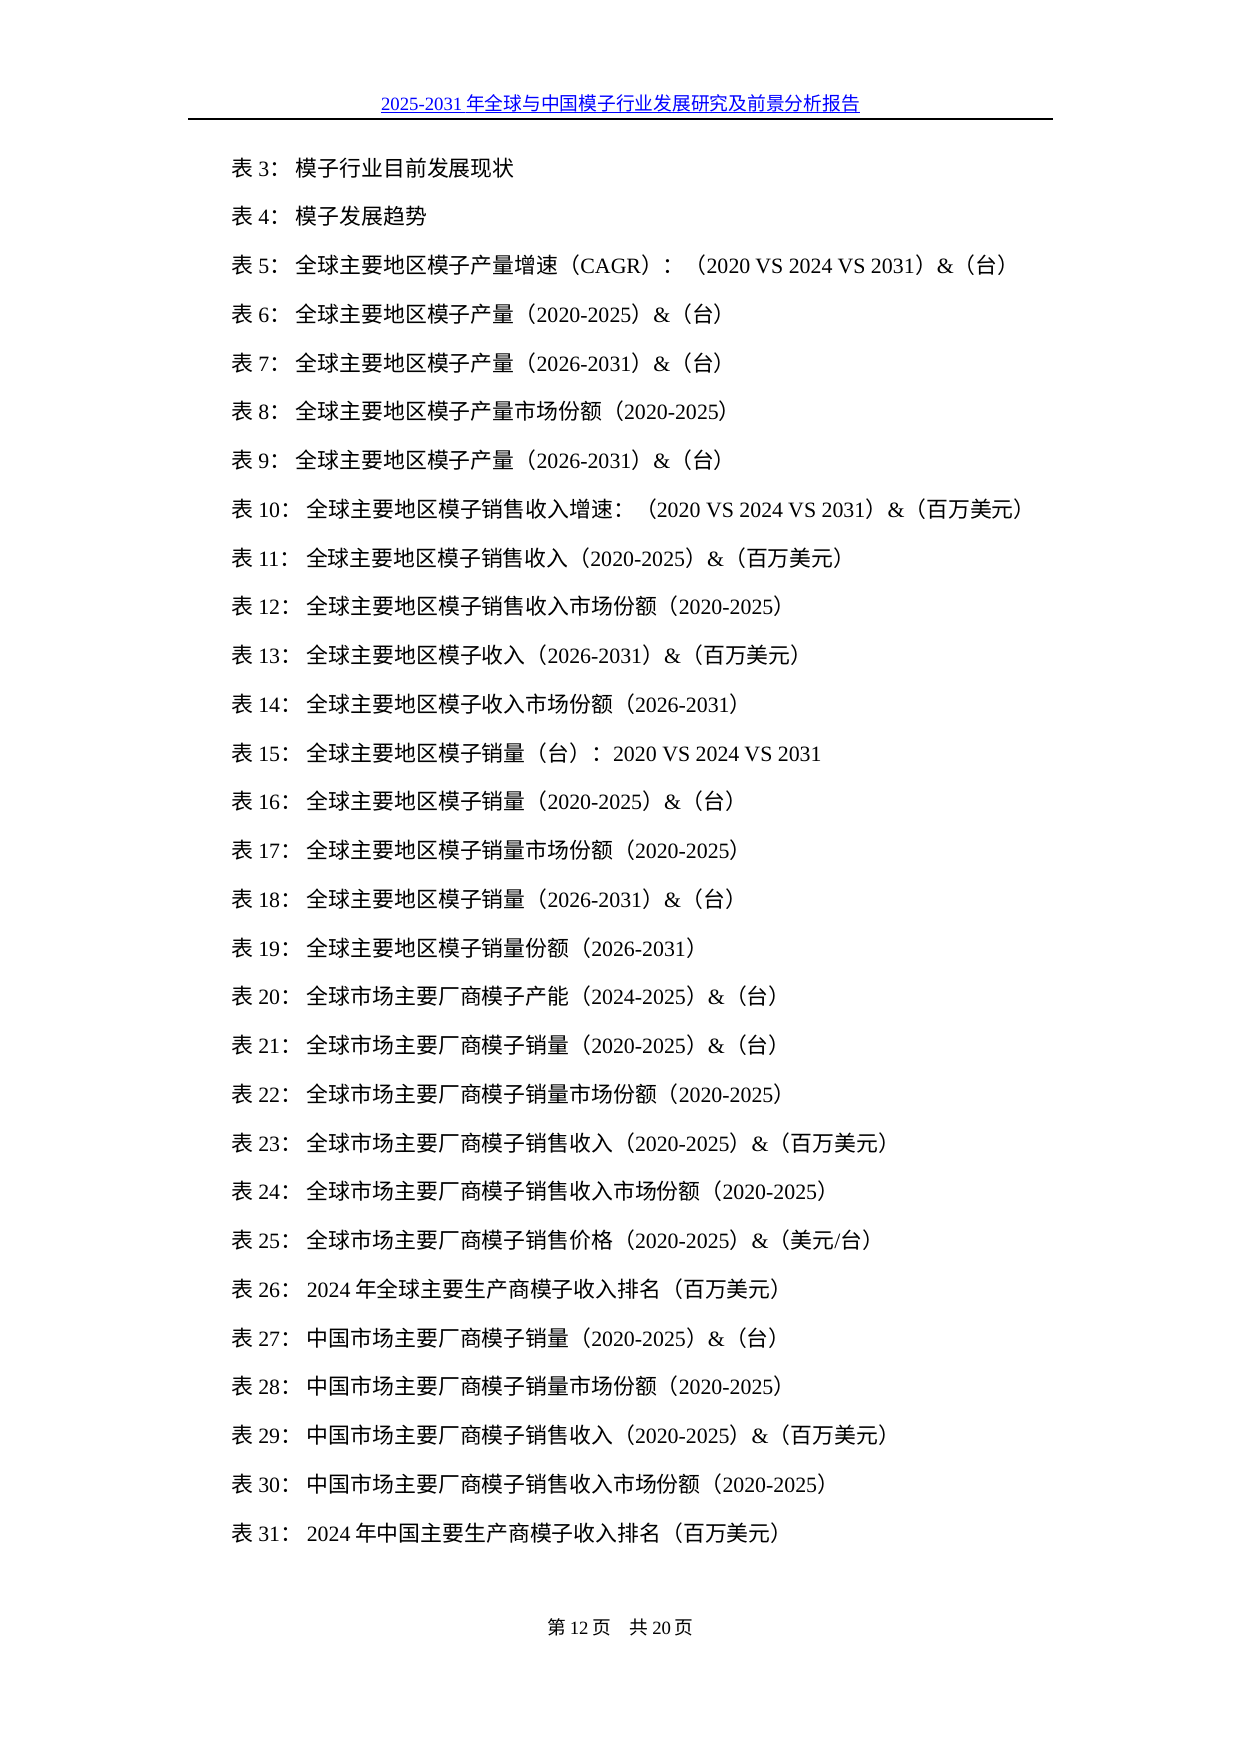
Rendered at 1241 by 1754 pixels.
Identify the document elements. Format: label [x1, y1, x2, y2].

text [187, 150, 1053, 1548]
